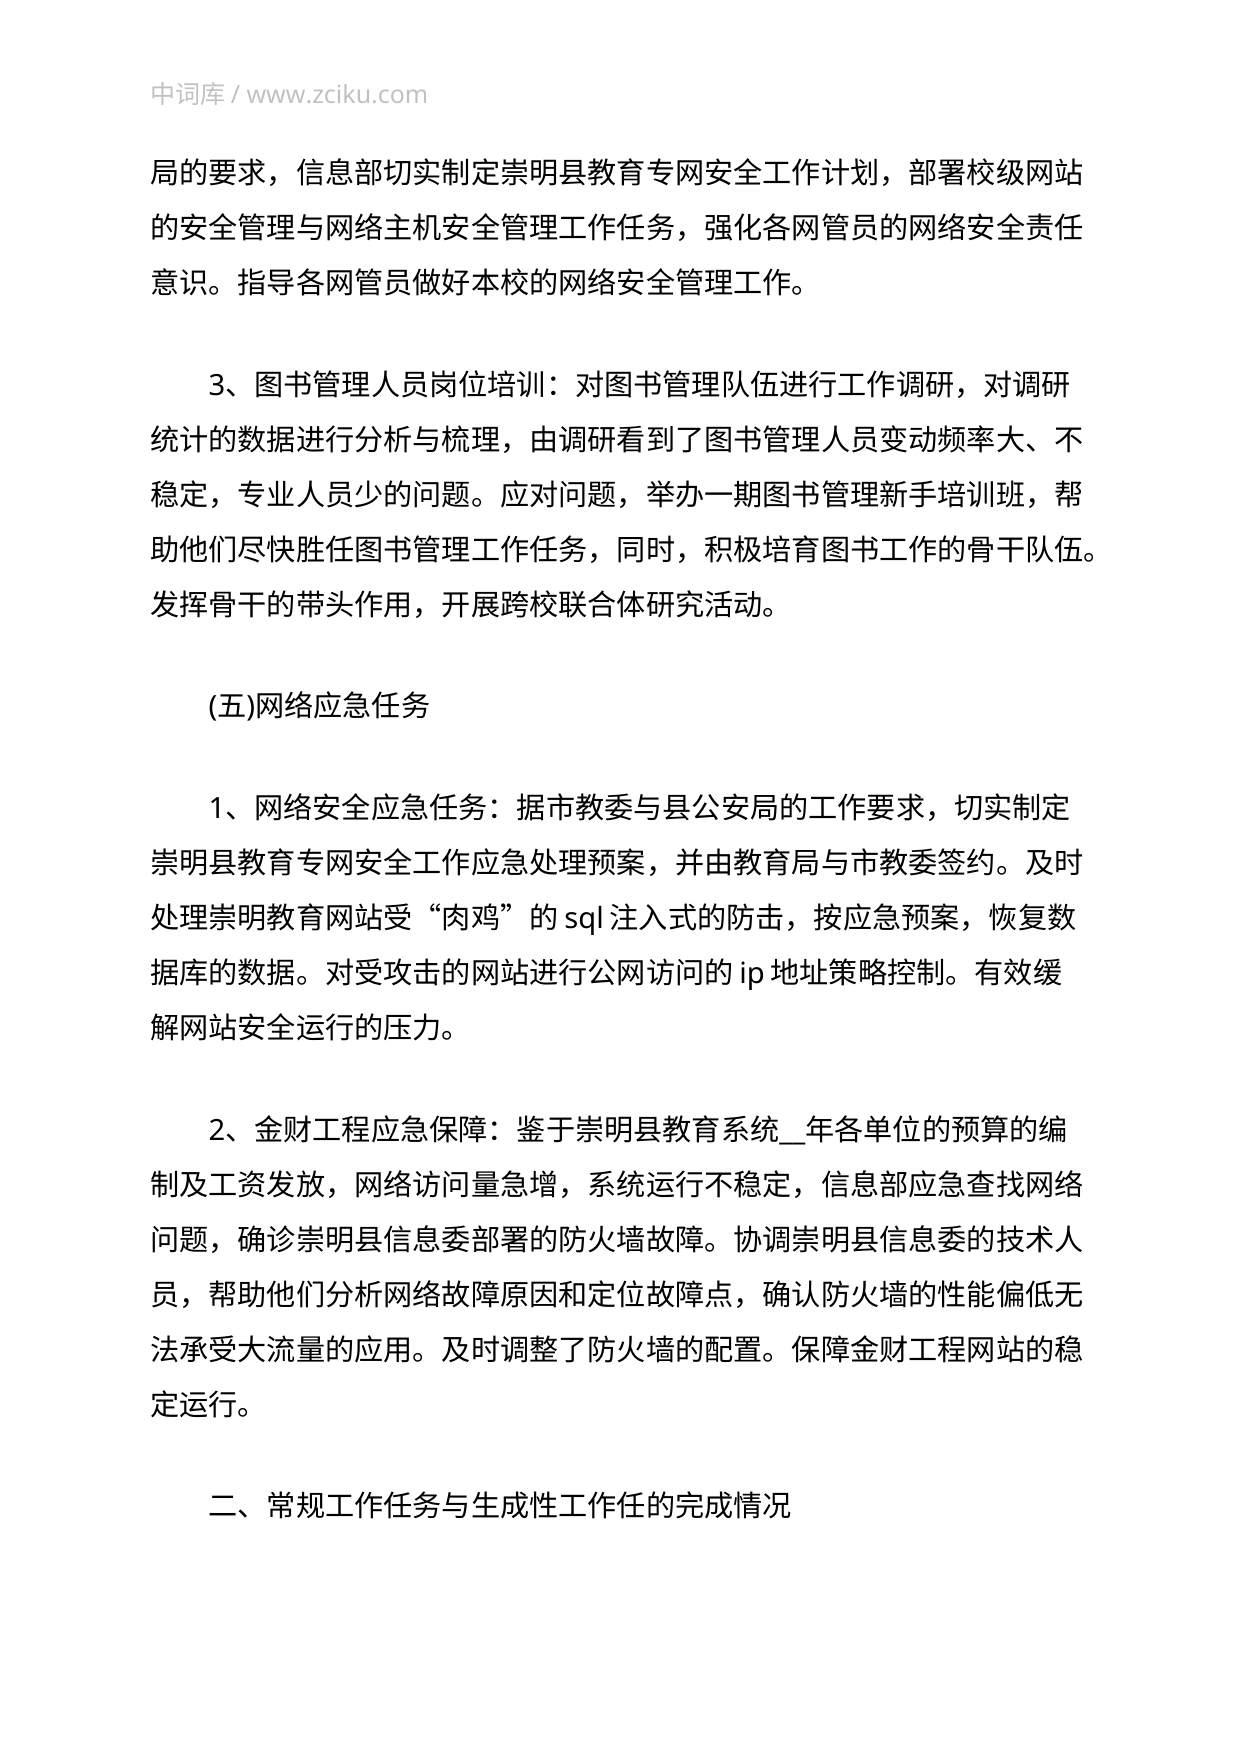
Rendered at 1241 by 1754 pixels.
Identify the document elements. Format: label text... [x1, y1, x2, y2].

text 二、常规工作任务与生成性工作任的完成情况 [150, 1483, 1090, 1525]
text 3、图书管理人员岗位培训：对图书管理队伍进行工作调研，对调研统计的数据进行分析与梳理，由调研看到了图书管理人员变动频率大、不稳定，专业人员少的问题。应对问题，举办一期图书管理新手培训班，帮助他们尽快胜任图书管理工作任务，同时，积极培育图书工作的骨干队伍。发挥骨干的带头作用，开展跨校联合体研究活动。 [150, 362, 1090, 623]
text 2、金财工程应急保障：鉴于崇明县教育系统__年各单位的预算的编制及工资发放，网络访问量急增，系统运行不稳定，信息部应急查找网络问题，确诊崇明县信息委部署的防火墙故障。协调崇明县信息委的技术人员，帮助他们分析网络故障原因和定位故障点，确认防火墙的性能偏低无法承受大流量的应用。及时调整了防火墙的配置。保障金财工程网站的稳定运行。 [150, 1107, 1090, 1423]
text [150, 150, 1090, 302]
text 1、网络安全应急任务：据市教委与县公安局的工作要求，切实制定崇明县教育专网安全工作应急处理预案，并由教育局与市教委签约。及时处理崇明教育网站受“肉鸡”的sql注入式的防击，按应急预案，恢复数据库的数据。对受攻击的网站进行公网访问的ip地址策略控制。有效缓解网站安全运行的压力。 [150, 785, 1090, 1047]
text (五)网络应急任务 [150, 683, 1090, 725]
